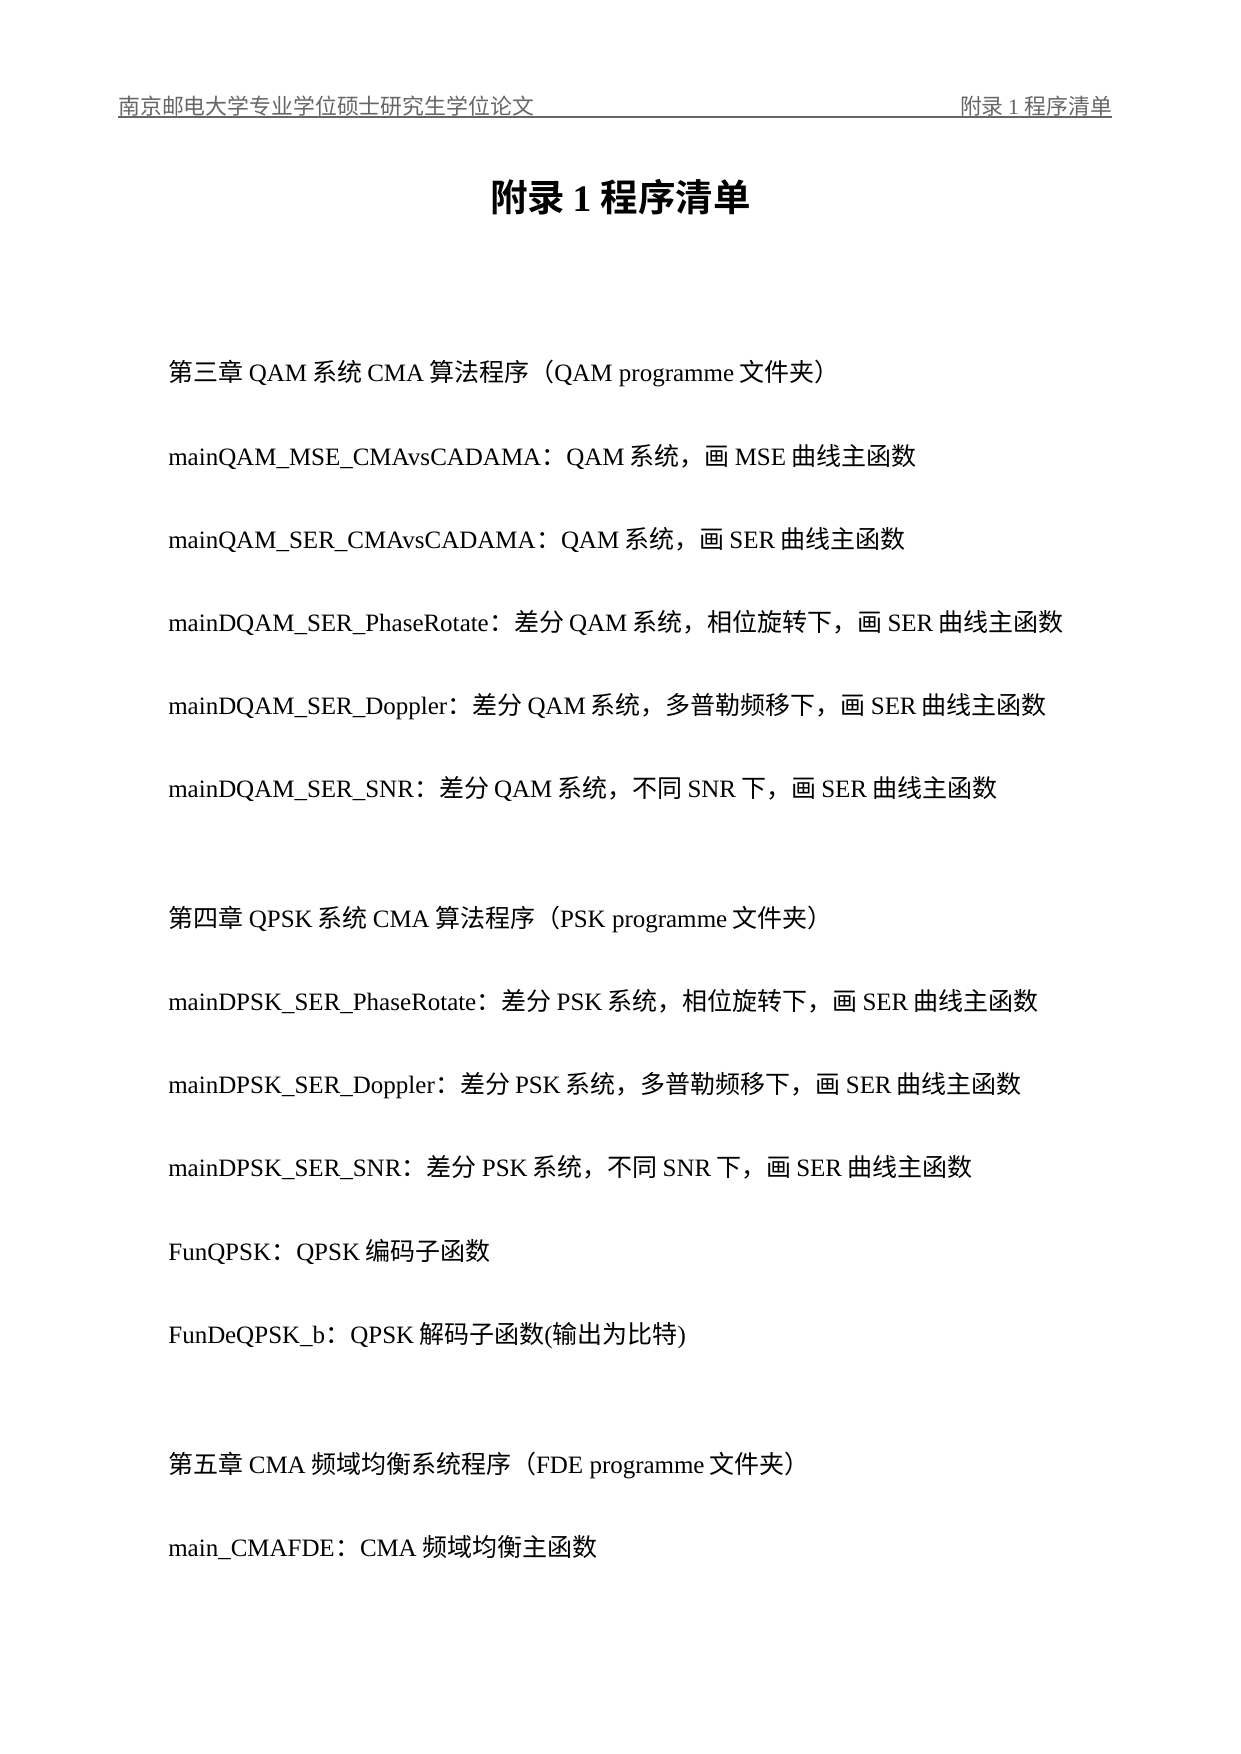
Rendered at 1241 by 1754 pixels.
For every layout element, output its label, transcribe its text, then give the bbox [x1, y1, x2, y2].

text mainDQAM_SER_PhaseRotate：差分QAM系统，相位旋转下，画SER曲线主函数 [118, 588, 1122, 653]
text 第四章 QPSK系统CMA算法程序（PSK programme文件夹） [118, 884, 1122, 949]
text 第五章 CMA频域均衡系统程序（FDE programme文件夹） [118, 1430, 1122, 1495]
subtitle 附录1 程序清单 [118, 163, 1122, 228]
text FunQPSK：QPSK编码子函数 [118, 1217, 1122, 1282]
text mainQAM_MSE_CMAvsCADAMA：QAM系统，画MSE曲线主函数 [118, 422, 1122, 487]
text mainQAM_SER_CMAvsCADAMA：QAM系统，画SER曲线主函数 [118, 505, 1122, 570]
text FunDeQPSK_b：QPSK解码子函数(输出为比特) [118, 1300, 1122, 1365]
text mainDQAM_SER_SNR：差分QAM系统，不同SNR下，画SER曲线主函数 [118, 754, 1122, 819]
text main_CMAFDE：CMA频域均衡主函数 [118, 1513, 1122, 1578]
text mainDQAM_SER_Doppler：差分QAM系统，多普勒频移下，画SER曲线主函数 [118, 671, 1122, 736]
text mainDPSK_SER_Doppler：差分PSK系统，多普勒频移下，画SER曲线主函数 [118, 1050, 1122, 1115]
text mainDPSK_SER_PhaseRotate：差分PSK系统，相位旋转下，画SER曲线主函数 [118, 967, 1122, 1032]
text 第三章 QAM系统CMA算法程序（QAM programme文件夹） [118, 338, 1122, 403]
text mainDPSK_SER_SNR：差分PSK系统，不同SNR下，画SER曲线主函数 [118, 1133, 1122, 1198]
